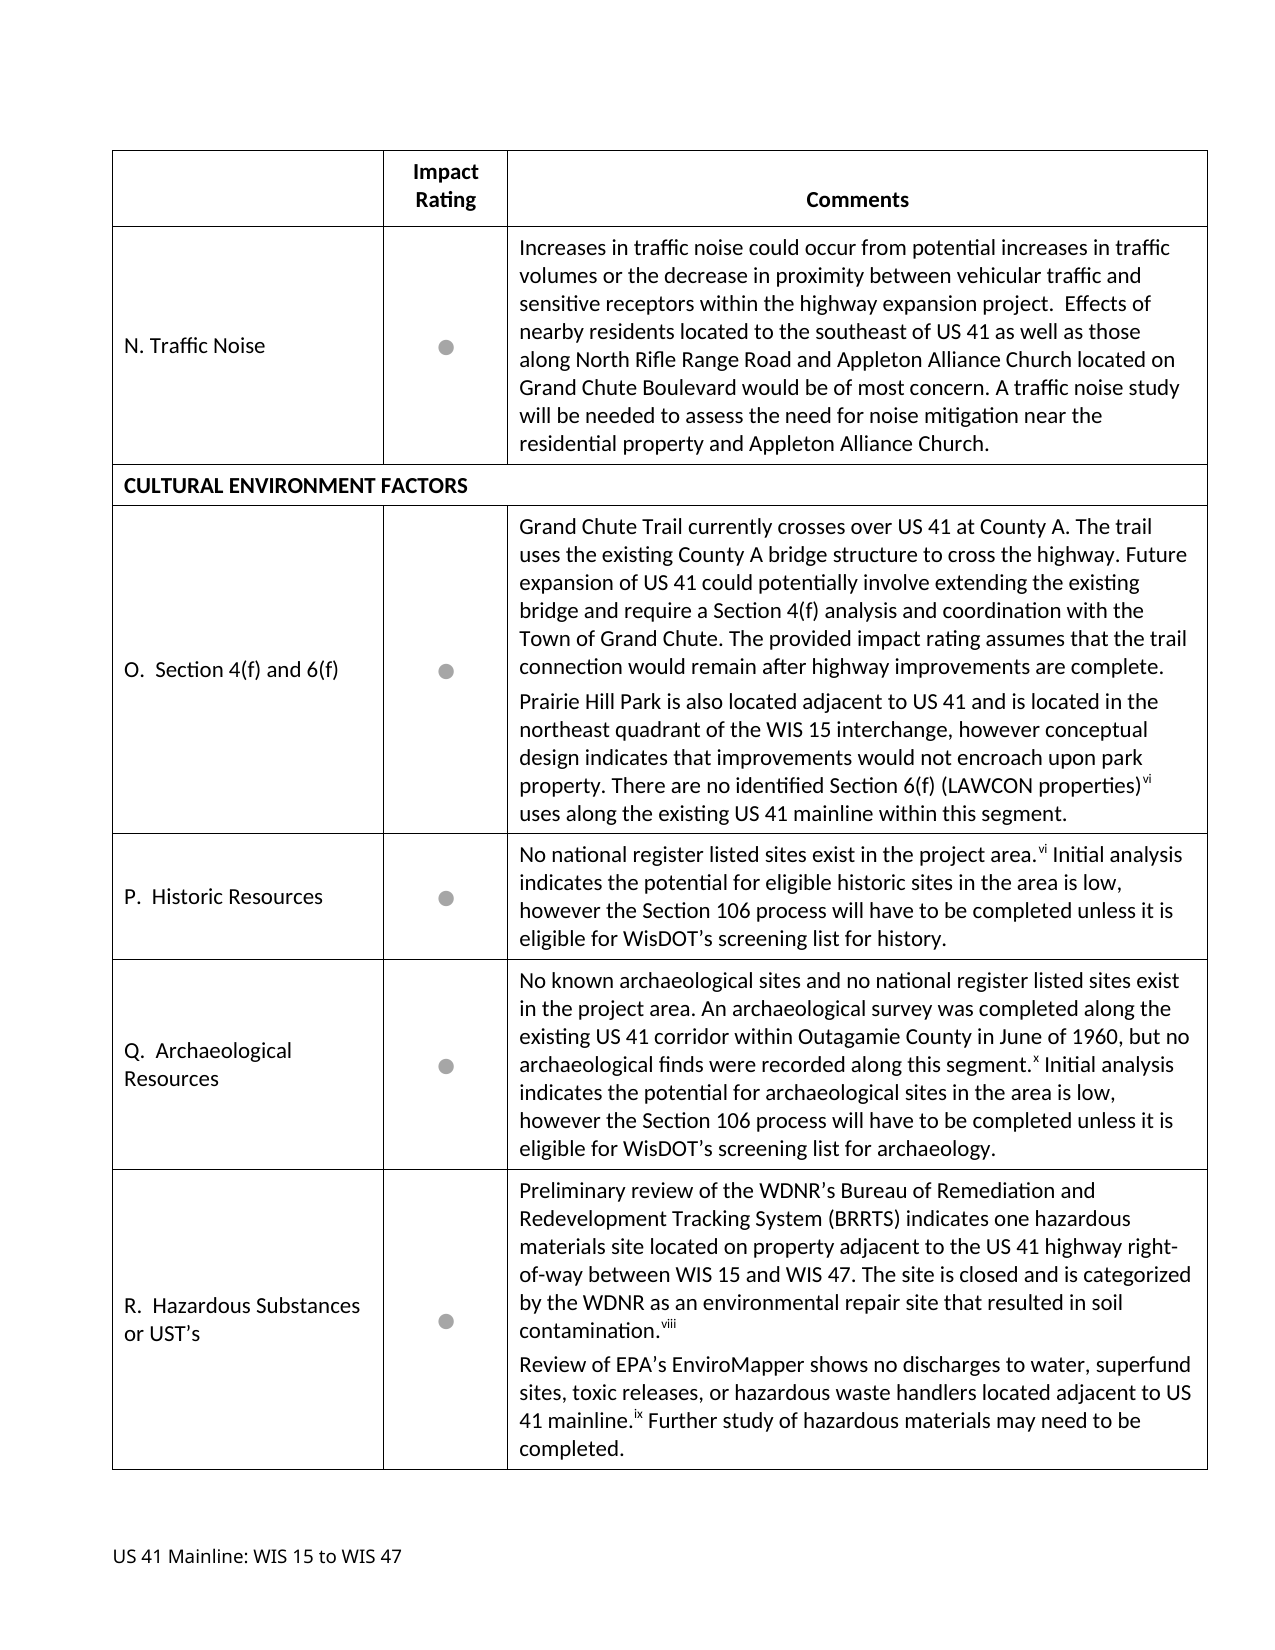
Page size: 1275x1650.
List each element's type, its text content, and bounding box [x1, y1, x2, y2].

table_cell R. Hazardous Substances or UST’s [113, 1170, 383, 1468]
table_cell ● [384, 506, 507, 833]
table_cell P. Historic Resources [113, 834, 383, 959]
table_cell ● [384, 227, 507, 463]
table_header Impact Rating [384, 151, 507, 226]
table_cell No known archaeological sites and no national register listed sites exist in the project area. An archaeological survey was completed along the existing US 41 corridor within Outagamie County in June of 1960, but no archaeological finds were recorded along this segment.x Initial analysis indicates the potential for archaeological sites in the area is low, however the Section 106 process will have to be completed unless it is eligible for WisDOT’s screening list for archaeology. [508, 960, 1207, 1168]
table_cell No national register listed sites exist in the project area.vi Initial analysis indicates the potential for eligible historic sites in the area is low, however the Section 106 process will have to be completed unless it is eligible for WisDOT’s screening list for history. [508, 834, 1207, 959]
table_header Comments [508, 151, 1207, 226]
table_cell ● [384, 834, 507, 959]
table_cell Increases in traffic noise could occur from potential increases in traffic volumes or the decrease in proximity between vehicular traffic and sensitive receptors within the highway expansion project. Effects of nearby residents located to the southeast of US 41 as well as those along North Rifle Range Road and Appleton Alliance Church located on Grand Chute Boulevard would be of most concern. A traffic noise study will be needed to assess the need for noise mitigation near the residential property and Appleton Alliance Church. [508, 227, 1207, 463]
table_cell ● [384, 960, 507, 1168]
table_cell O. Section 4(f) and 6(f) [113, 506, 383, 833]
table_cell N. Traffic Noise [113, 227, 383, 463]
table_cell Preliminary review of the WDNR’s Bureau of Remediation and Redevelopment Tracking System (BRRTS) indicates one hazardous materials site located on property adjacent to the US 41 highway right-of-way between WIS 15 and WIS 47. The site is closed and is categorized by the WDNR as an environmental repair site that resulted in soil contamination.viii Review of EPA’s EnviroMapper shows no discharges to water, superfund sites, toxic releases, or hazardous waste handlers located adjacent to US 41 mainline.ix Further study of hazardous materials may need to be completed. [508, 1170, 1207, 1468]
table_header [113, 151, 383, 226]
table_cell CULTURAL ENVIRONMENT FACTORS [113, 465, 1207, 505]
table_cell Grand Chute Trail currently crosses over US 41 at County A. The trail uses the existing County A bridge structure to cross the highway. Future expansion of US 41 could potentially involve extending the existing bridge and require a Section 4(f) analysis and coordination with the Town of Grand Chute. The provided impact rating assumes that the trail connection would remain after highway improvements are complete. Prairie Hill Park is also located adjacent to US 41 and is located in the northeast quadrant of the WIS 15 interchange, however conceptual design indicates that improvements would not encroach upon park property. There are no identified Section 6(f) (LAWCON properties)vi uses along the existing US 41 mainline within this segment. [508, 506, 1207, 833]
table_cell ● [384, 1170, 507, 1468]
table_cell Q. Archaeological Resources [113, 960, 383, 1168]
